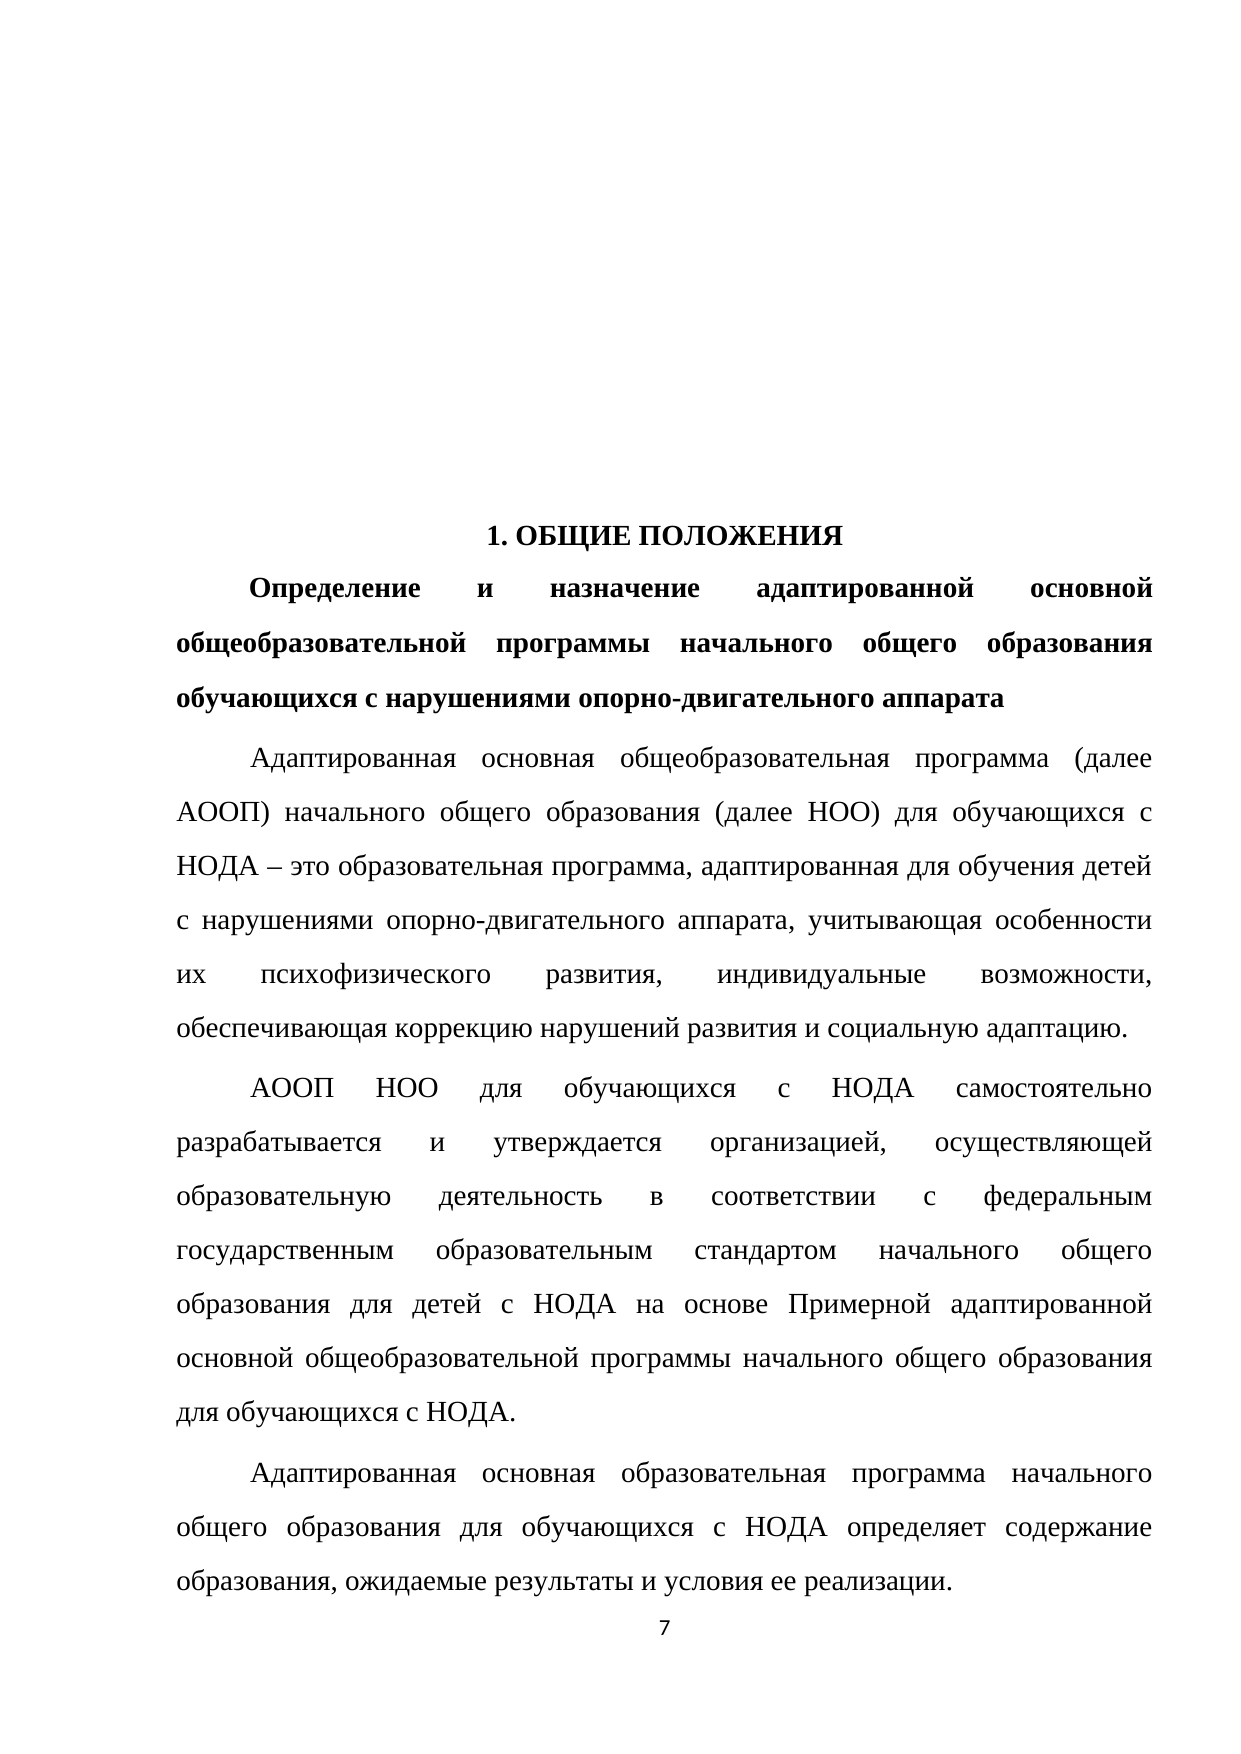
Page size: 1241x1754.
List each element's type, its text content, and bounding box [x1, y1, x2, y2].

text 1. ОБЩИЕ ПОЛОЖЕНИЯ [186, 518, 1143, 552]
text Адаптированная основная образовательная программа начального общего образования для обучающихся с НОДА определяет содержание образования, ожидаемые результаты и условия ее реализации. [176, 1455, 1153, 1597]
text АООП НОО для обучающихся с НОДА самостоятельно разрабатывается и утверждается организацией, осуществляющей образовательную деятельность в соответствии с федеральным государственным образовательным стандартом начального общего образования для детей с НОДА на основе Примерной адаптированной основной общеобразовательной программы начального общего образования для обучающихся с НОДА. [176, 1071, 1153, 1428]
text Адаптированная основная общеобразовательная программа (далее АООП) начального общего образования (далее НОО) для обучающихся с НОДА – это образовательная программа, адаптированная для обучения детей с нарушениями опорно-двигательного аппарата, учитывающая особенности их психофизического развития, индивидуальные возможности, обеспечивающая коррекцию нарушений развития и социальную адаптацию. [176, 740, 1153, 1044]
text Определение и назначение адаптированной основной общеобразовательной программы начального общего образования обучающихся с нарушениями опорно-двигательного аппарата [176, 571, 1153, 713]
